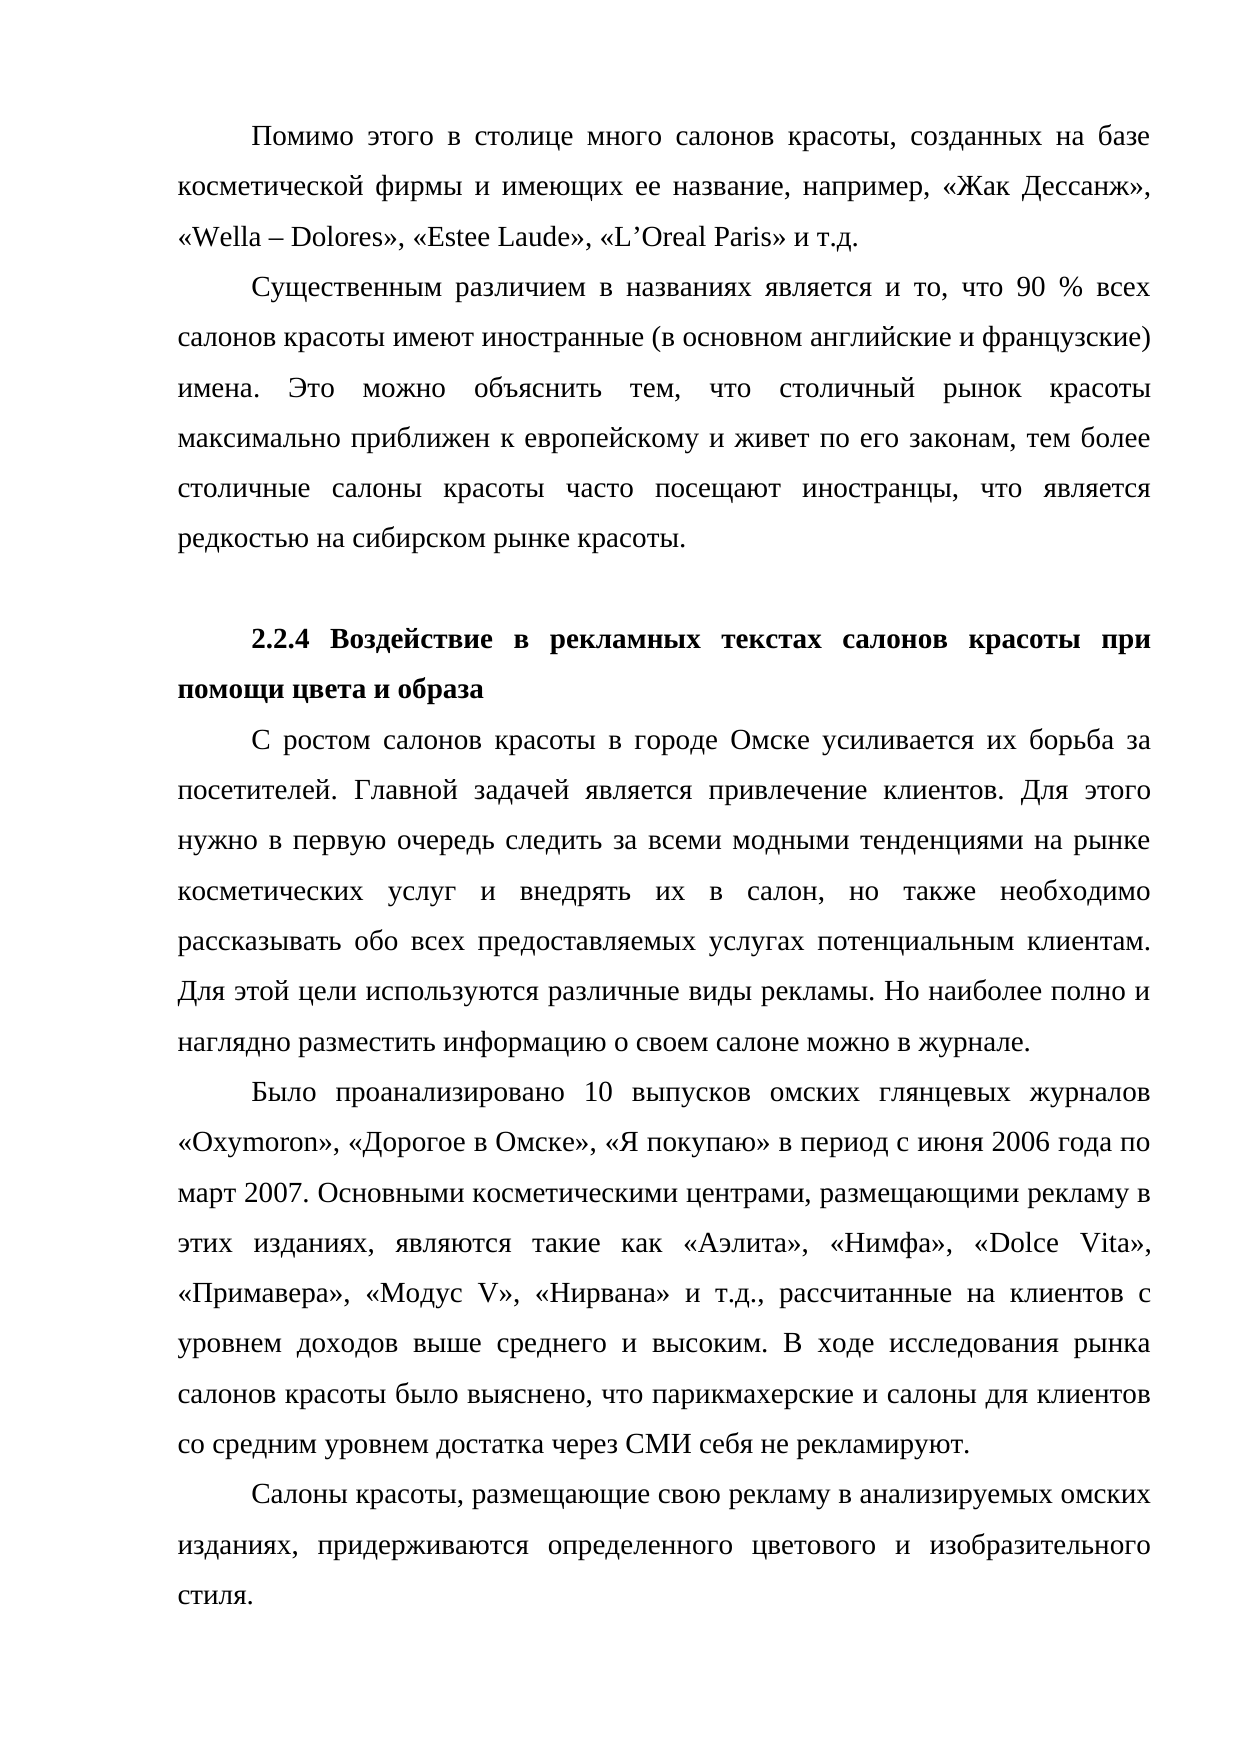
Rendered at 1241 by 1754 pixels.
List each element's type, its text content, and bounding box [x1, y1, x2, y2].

text Помимо этого в столице много салонов красоты, созданных на базе косметической фирмы и имеющих ее название, например, «Жак Дессанж», «Wella – Dolores», «Estee Laude», «L’Oreal Paris» и т.д. [177, 118, 1152, 252]
text Существенным различием в названиях является и то, что 90 % всех салонов красоты имеют иностранные (в основном английские и французские) имена. Это можно объяснить тем, что столичный рынок красоты максимально приближен к европейскому и живет по его законам, тем более столичные салоны красоты часто посещают иностранцы, что является редкостью на сибирском рынке красоты. [177, 269, 1152, 554]
text С ростом салонов красоты в городе Омске усиливается их борьба за посетителей. Главной задачей является привлечение клиентов. Для этого нужно в первую очередь следить за всеми модными тенденциями на рынке косметических услуг и внедрять их в салон, но также необходимо рассказывать обо всех предоставляемых услугах потенциальным клиентам. Для этой цели используются различные виды рекламы. Но наиболее полно и наглядно разместить информацию о своем салоне можно в журнале. [177, 722, 1152, 1057]
text 2.2.4 Воздействие в рекламных текстах салонов красоты при помощи цвета и образа [177, 621, 1152, 705]
text Салоны красоты, размещающие свою рекламу в анализируемых омских изданиях, придерживаются определенного цветового и изобразительного стиля. [177, 1477, 1152, 1611]
text Было проанализировано 10 выпусков омских глянцевых журналов «Oxymoron», «Дорогое в Омске», «Я покупаю» в период с июня 2006 года по март 2007. Основными косметическими центрами, размещающими рекламу в этих изданиях, являются такие как «Аэлита», «Нимфа», «Dolce Vita», «Примавера», «Модус V», «Нирвана» и т.д., рассчитанные на клиентов с уровнем доходов выше среднего и высоким. В ходе исследования рынка салонов красоты было выяснено, что парикмахерские и салоны для клиентов со средним уровнем достатка через СМИ себя не рекламируют. [177, 1074, 1152, 1460]
